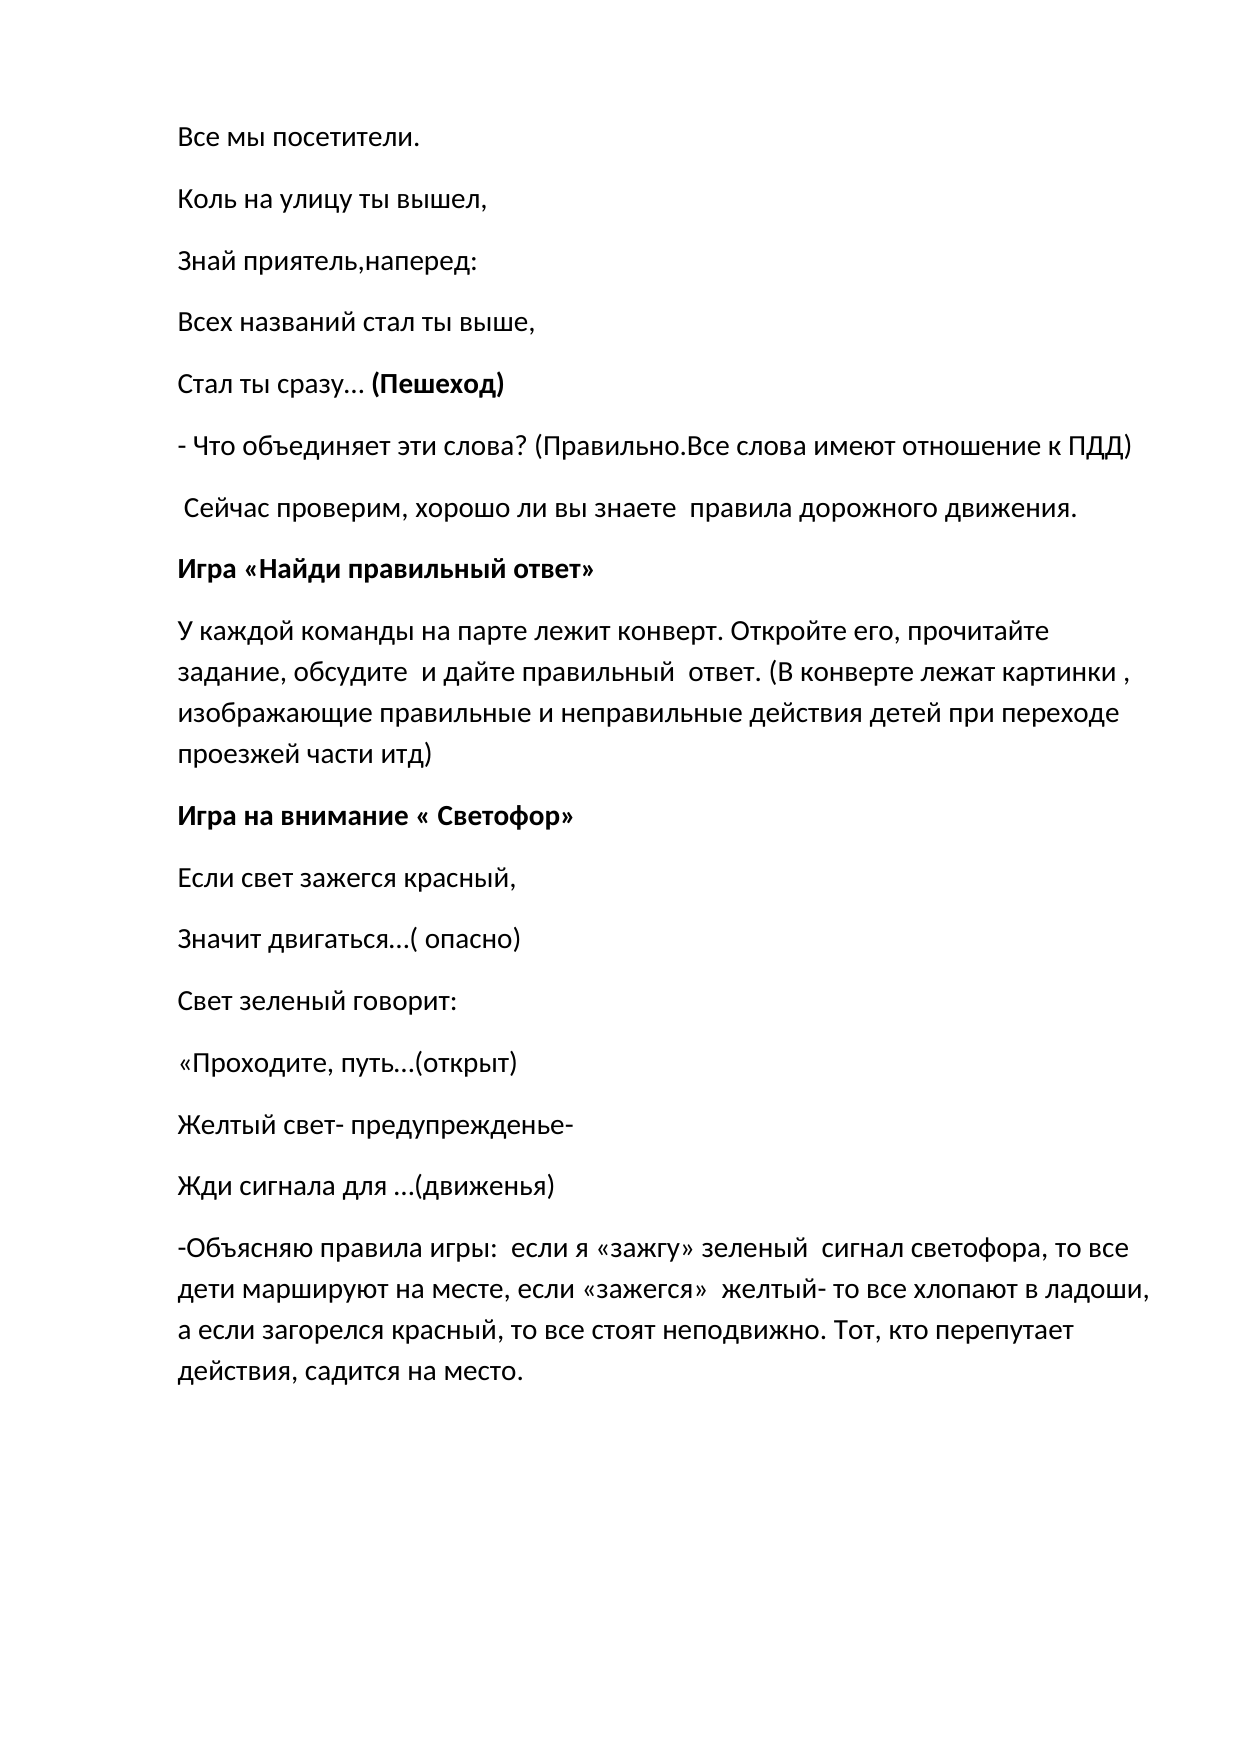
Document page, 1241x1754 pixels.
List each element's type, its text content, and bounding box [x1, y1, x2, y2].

text Коль на улицу ты вышел, [177, 180, 1152, 216]
text Сейчас проверим, хорошо ли вы знаете правила дорожного движения. [177, 489, 1152, 524]
text Если свет зажегся красный, [177, 859, 1152, 894]
text Все мы посетители. [177, 118, 1152, 154]
text -Объясняю правила игры: если я «зажгу» зеленый сигнал светофора, то все дети маршируют на месте, если «зажегся» желтый- то все хлопают в ладоши, а если загорелся красный, то все стоят неподвижно. Тот, кто перепутает действия, садится на место. [177, 1229, 1152, 1388]
text Игра на внимание « Светофор» [177, 797, 1152, 832]
text Значит двигаться…( опасно) [177, 920, 1152, 956]
text Жди сигнала для …(движенья) [177, 1167, 1152, 1203]
text У каждой команды на парте лежит конверт. Откройте его, прочитайте задание, обсудите и дайте правильный ответ. (В конверте лежат картинки , изображающие правильные и неправильные действия детей при переходе проезжей части итд) [177, 612, 1152, 771]
text Свет зеленый говорит: [177, 982, 1152, 1018]
text Всех названий стал ты выше, [177, 303, 1152, 339]
text - Что объединяет эти слова? (Правильно.Все слова имеют отношение к ПДД) [177, 427, 1152, 463]
text Желтый свет- предупрежденье- [177, 1106, 1152, 1141]
text Игра «Найди правильный ответ» [177, 551, 1152, 586]
text Знай приятель,наперед: [177, 242, 1152, 277]
text «Проходите, путь…(открыт) [177, 1044, 1152, 1079]
text Стал ты сразу… (Пешеход) [177, 365, 1152, 401]
